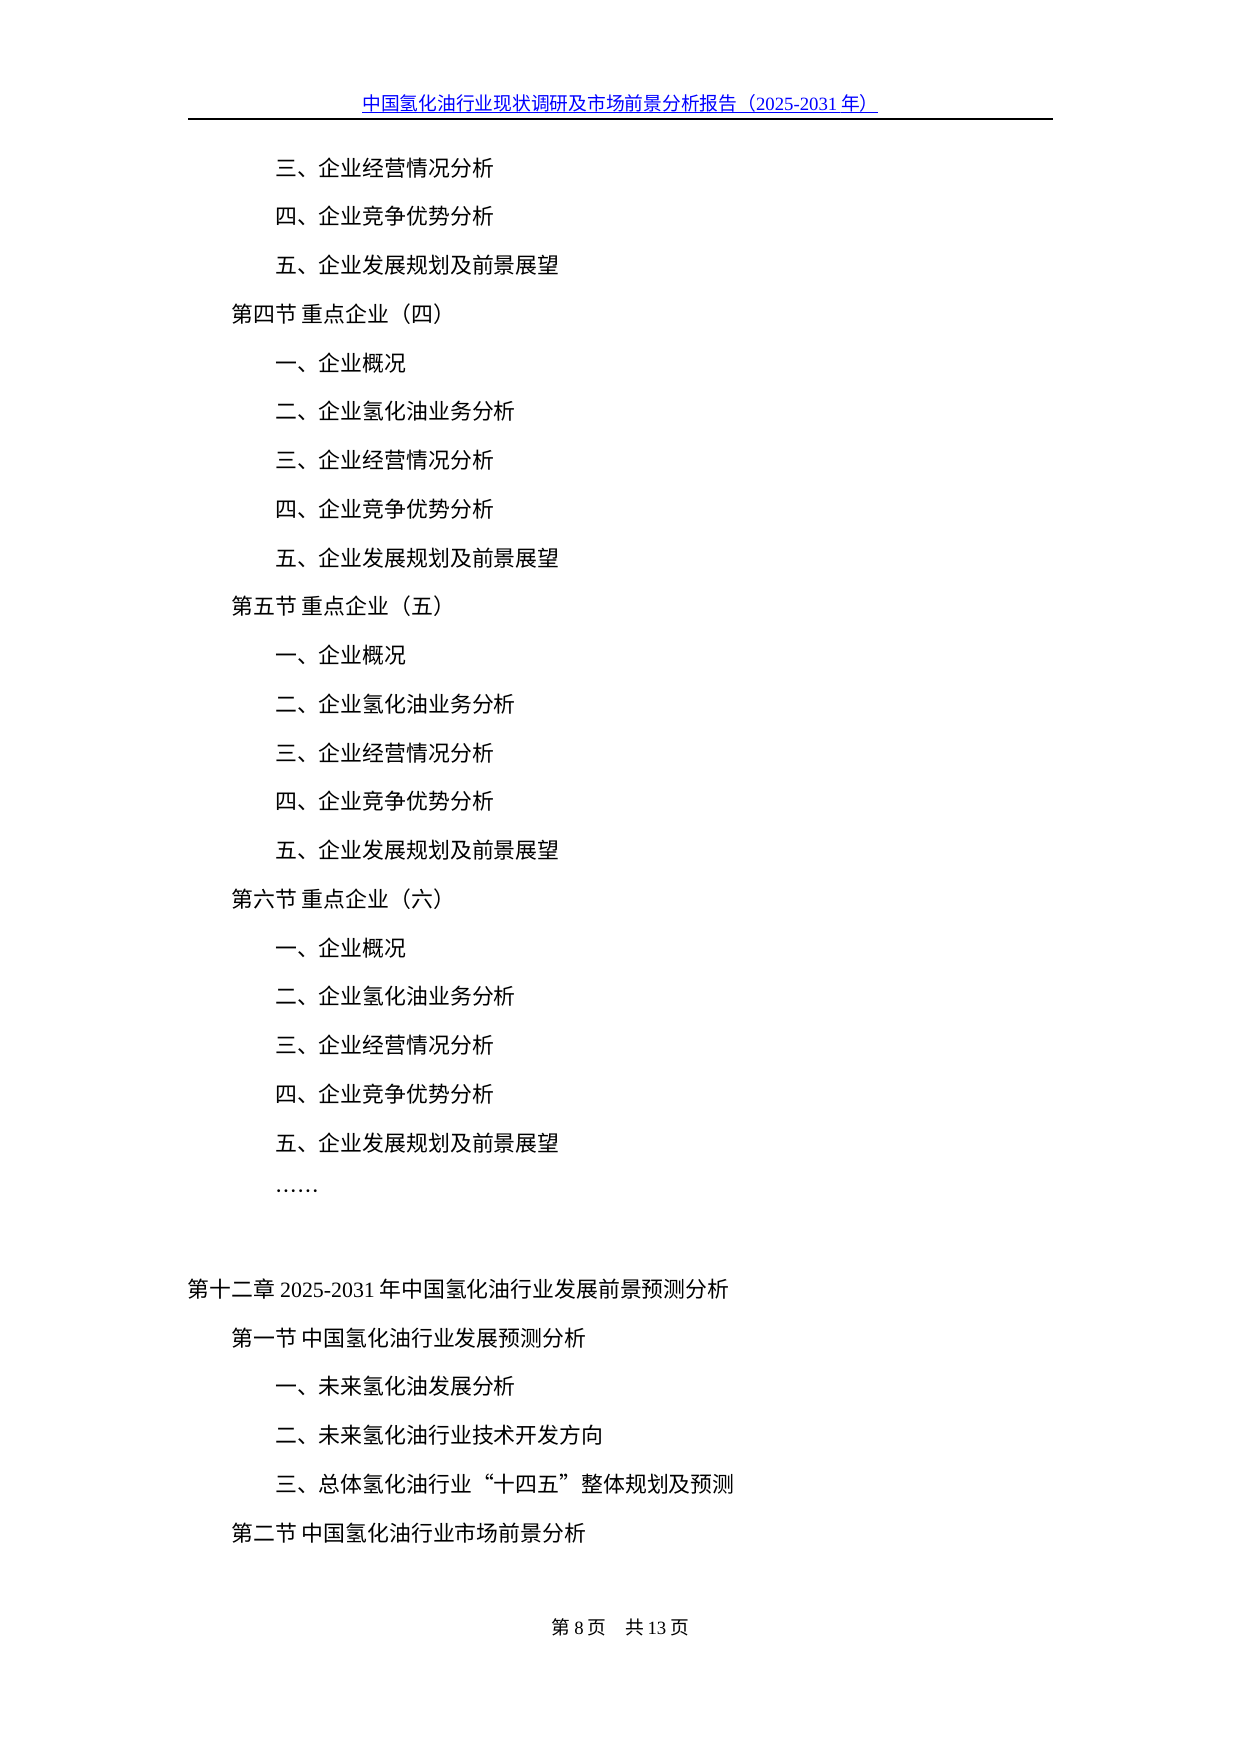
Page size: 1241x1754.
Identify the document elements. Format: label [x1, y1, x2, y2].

text [187, 150, 1053, 1548]
